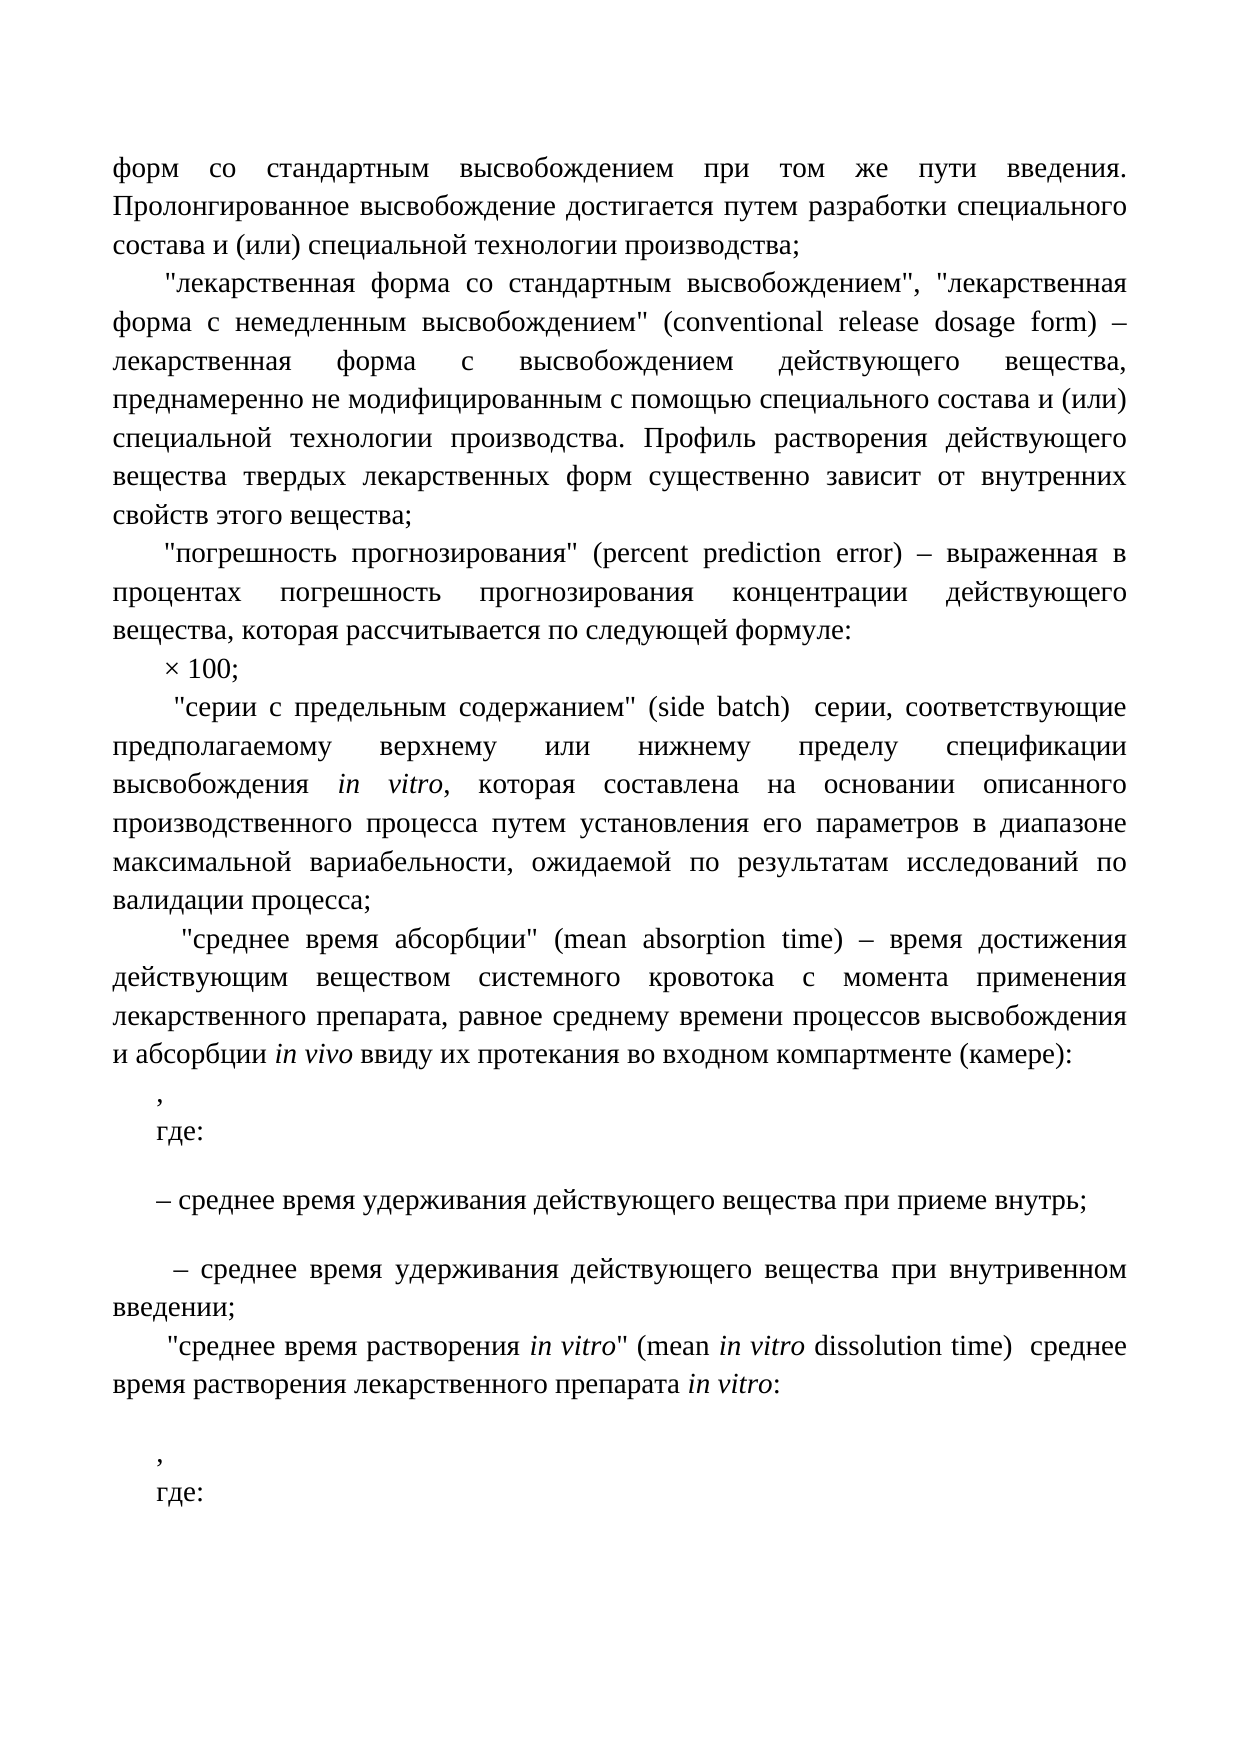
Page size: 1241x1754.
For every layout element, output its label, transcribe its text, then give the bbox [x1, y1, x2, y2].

text где: [112, 1474, 1128, 1507]
text – среднее время удерживания действующего вещества при внутривенном введении; [112, 1251, 1128, 1323]
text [112, 150, 1128, 261]
text × 100; [112, 651, 1128, 684]
text "среднее время растворения in vitro" (mean in vitro dissolution time) среднее время растворения лекарственного препарата in vitro: [112, 1328, 1128, 1400]
text , [112, 1075, 1128, 1108]
text – среднее время удерживания действующего вещества при приеме внутрь; [112, 1182, 1128, 1216]
text "погрешность прогнозирования" (percent prediction error) – выраженная в процентах погрешность прогнозирования концентрации действующего вещества, которая рассчитывается по следующей формуле: [112, 535, 1128, 646]
text "среднее время абсорбции" (mean absorption time) – время достижения действующим веществом системного кровотока с момента применения лекарственного препарата, равное среднему времени процессов высвобождения и абсорбции in vivo ввиду их протекания во входном компартменте (камере): [112, 921, 1128, 1070]
text "серии с предельным содержанием" (side batch) серии, соответствующие предполагаемому верхнему или нижнему пределу спецификации высвобождения in vitro, которая составлена на основании описанного производственного процесса путем установления его параметров в диапазоне максимальной вариабельности, ожидаемой по результатам исследований по валидации процесса; [112, 689, 1128, 916]
text "лекарственная форма со стандартным высвобождением", "лекарственная форма с немедленным высвобождением" (conventional release dosage form) – лекарственная форма с высвобождением действующего вещества, преднамеренно не модифицированным с помощью специального состава и (или) специальной технологии производства. Профиль растворения действующего вещества твердых лекарственных форм существенно зависит от внутренних свойств этого вещества; [112, 266, 1128, 530]
text где: [112, 1113, 1128, 1147]
text , [112, 1435, 1128, 1469]
